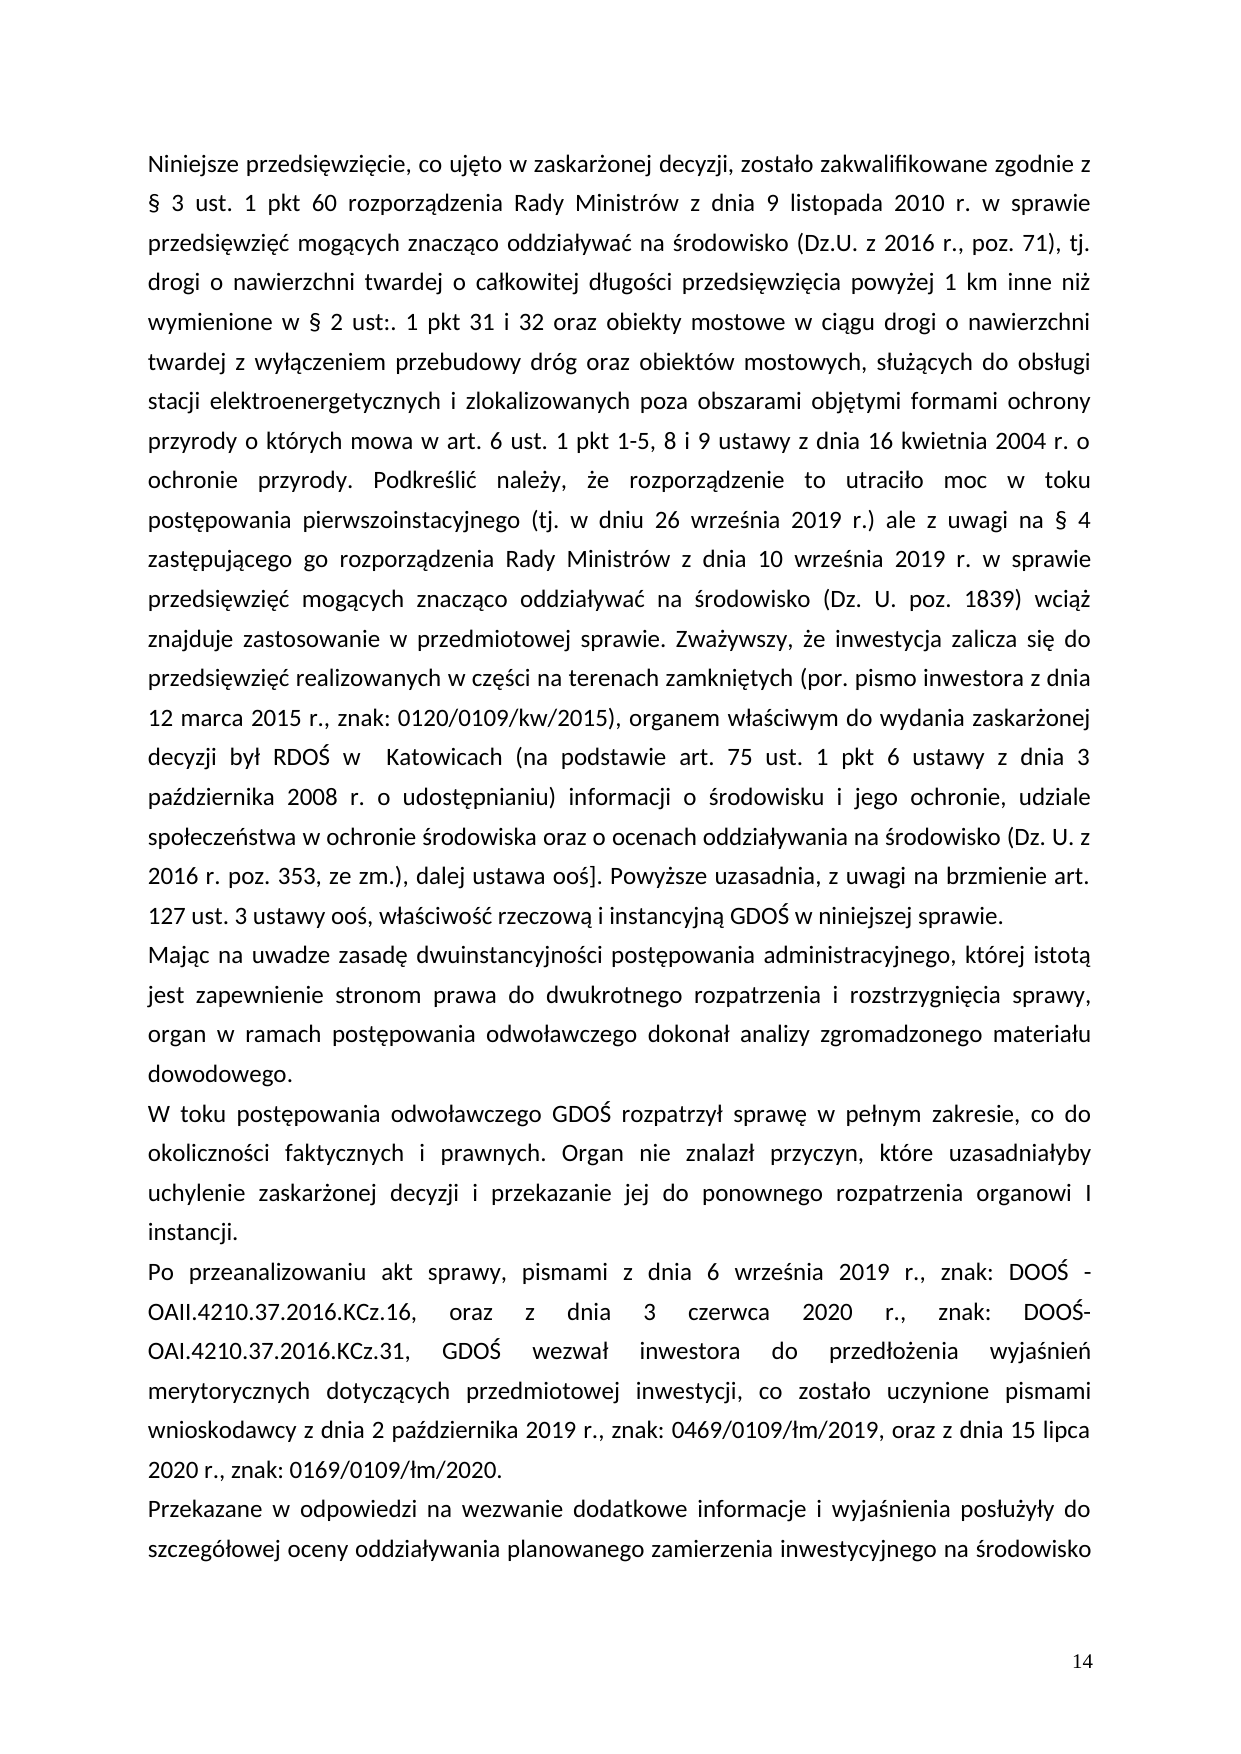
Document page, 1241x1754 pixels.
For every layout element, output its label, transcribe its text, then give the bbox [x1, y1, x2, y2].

text Po przeanalizowaniu akt sprawy, pismami z dnia 6 września 2019 r., znak: DOOŚ -OAII.4210.37.2016.KCz.16, oraz z dnia 3 czerwca 2020 r., znak: DOOŚ-OAI.4210.37.2016.KCz.31, GDOŚ wezwał inwestora do przedłożenia wyjaśnień merytorycznych dotyczących przedmiotowej inwestycji, co zostało uczynione pismami wnioskodawcy z dnia 2 października 2019 r., znak: 0469/0109/łm/2019, oraz z dnia 15 lipca 2020 r., znak: 0169/0109/łm/2020. [148, 1256, 1092, 1484]
text Niniejsze przedsięwzięcie, co ujęto w zaskarżonej decyzji, zostało zakwalifikowane zgodnie z § 3 ust. 1 pkt 60 rozporządzenia Rady Ministrów z dnia 9 listopada 2010 r. w sprawie przedsięwzięć mogących znacząco oddziaływać na środowisko (Dz.U. z 2016 r., poz. 71), tj. drogi o nawierzchni twardej o całkowitej długości przedsięwzięcia powyżej 1 km inne niż wymienione w § 2 ust:. 1 pkt 31 i 32 oraz obiekty mostowe w ciągu drogi o nawierzchni twardej z wyłączeniem przebudowy dróg oraz obiektów mostowych, służących do obsługi stacji elektroenergetycznych i zlokalizowanych poza obszarami objętymi formami ochrony przyrody o których mowa w art. 6 ust. 1 pkt 1-5, 8 i 9 ustawy z dnia 16 kwietnia 2004 r. o ochronie przyrody. Podkreślić należy, że rozporządzenie to utraciło moc w toku postępowania pierwszoinstacyjnego (tj. w dniu 26 września 2019 r.) ale z uwagi na § 4 zastępującego go rozporządzenia Rady Ministrów z dnia 10 września 2019 r. w sprawie przedsięwzięć mogących znacząco oddziaływać na środowisko (Dz. U. poz. 1839) wciąż znajduje zastosowanie w przedmiotowej sprawie. Zważywszy, że inwestycja zalicza się do przedsięwzięć realizowanych w części na terenach zamkniętych (por. pismo inwestora z dnia 12 marca 2015 r., znak: 0120/0109/kw/2015), organem właściwym do wydania zaskarżonej decyzji był RDOŚ w Katowicach (na podstawie art. 75 ust. 1 pkt 6 ustawy z dnia 3 października 2008 r. o udostępnianiu) informacji o środowisku i jego ochronie, udziale społeczeństwa w ochronie środowiska oraz o ocenach oddziaływania na środowisko (Dz. U. z 2016 r. poz. 353, ze zm.), dalej ustawa ooś]. Powyższe uzasadnia, z uwagi na brzmienie art. 127 ust. 3 ustawy ooś, właściwość rzeczową i instancyjną GDOŚ w niniejszej sprawie. [148, 148, 1092, 930]
text Mając na uwadze zasadę dwuinstancyjności postępowania administracyjnego, której istotą jest zapewnienie stronom prawa do dwukrotnego rozpatrzenia i rozstrzygnięcia sprawy, organ w ramach postępowania odwoławczego dokonał analizy zgromadzonego materiału dowodowego. [148, 939, 1092, 1089]
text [148, 1493, 1092, 1564]
text W toku postępowania odwoławczego GDOŚ rozpatrzył sprawę w pełnym zakresie, co do okoliczności faktycznych i prawnych. Organ nie znalazł przyczyn, które uzasadniałyby uchylenie zaskarżonej decyzji i przekazanie jej do ponownego rozpatrzenia organowi I instancji. [148, 1098, 1092, 1247]
